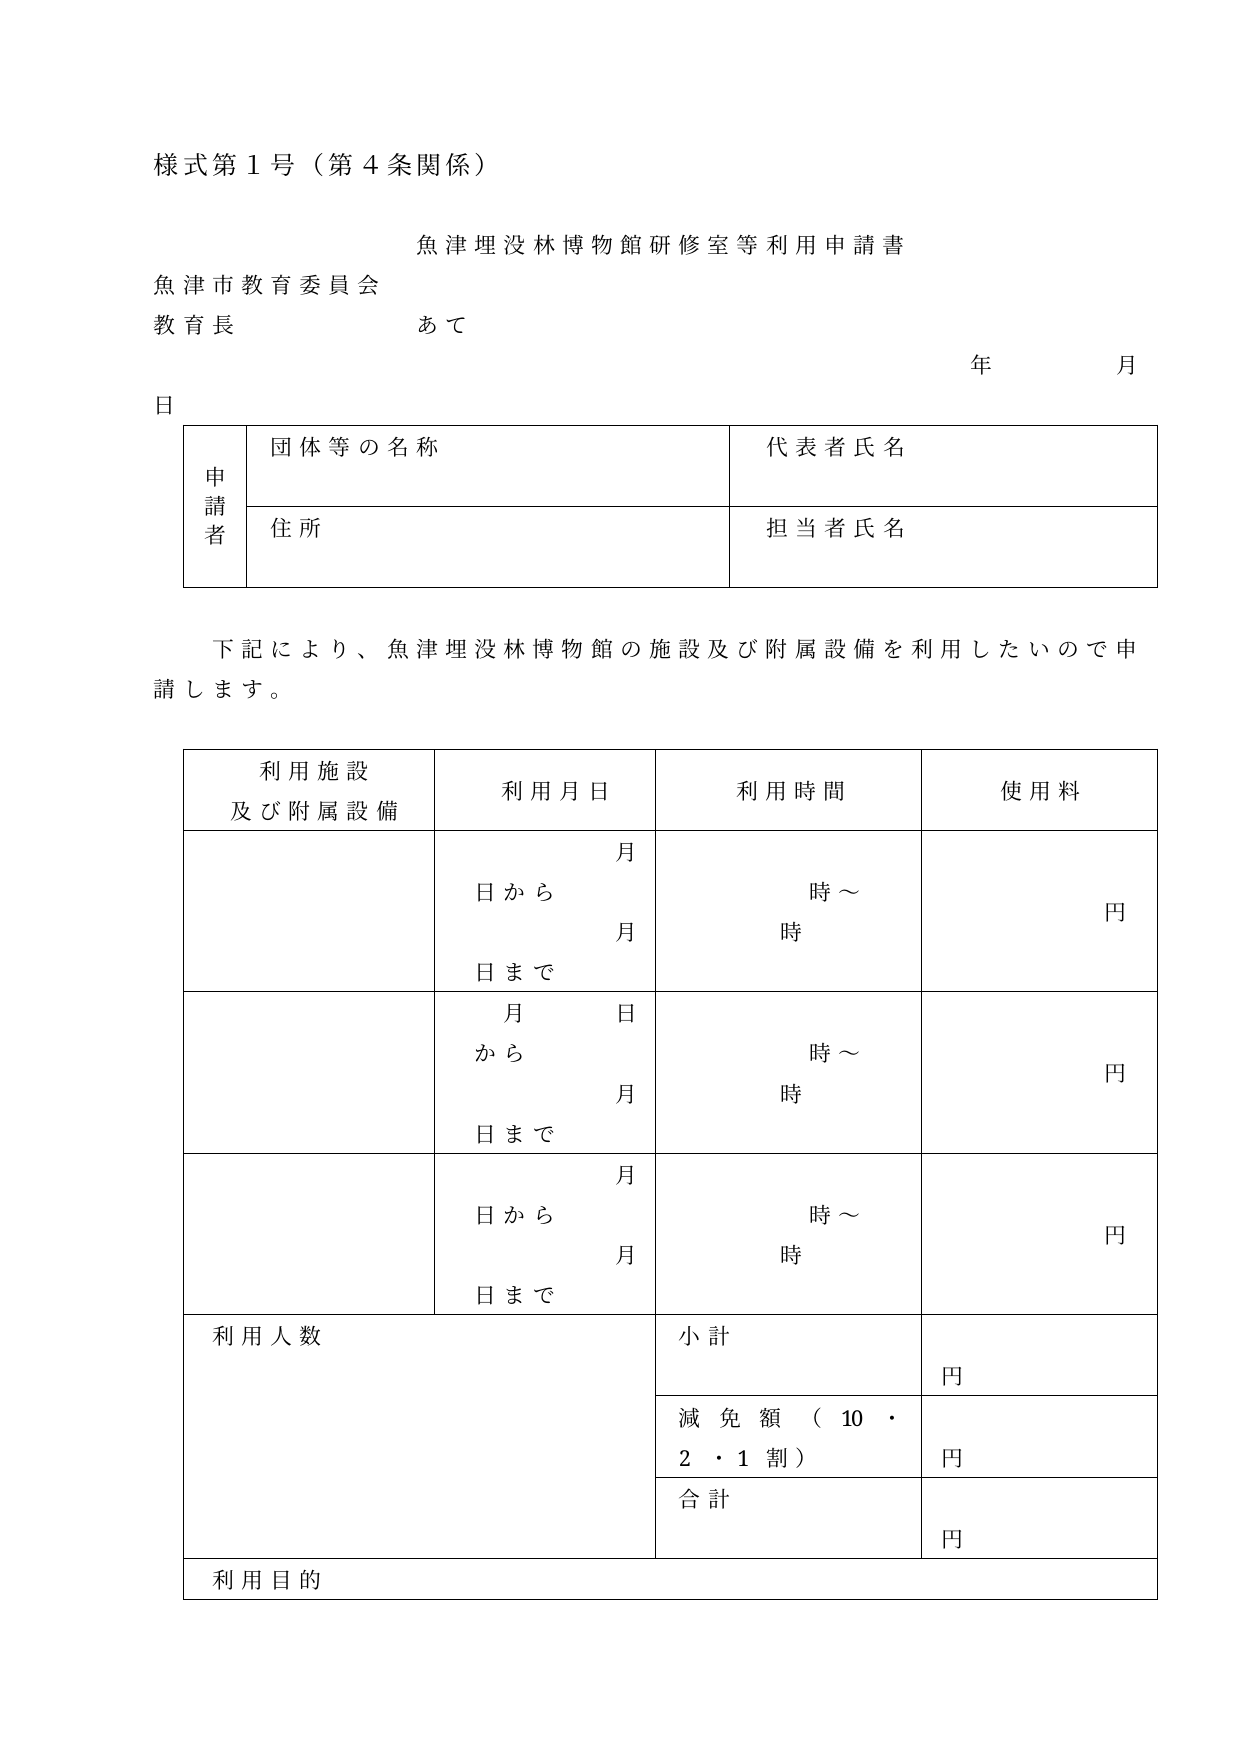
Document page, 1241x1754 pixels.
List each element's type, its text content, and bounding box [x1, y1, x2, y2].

table_cell [184, 1154, 434, 1314]
table_header 使用料 [922, 750, 1157, 830]
text 教育長 あて [154, 304, 1145, 344]
table_cell 時～ 時 [656, 992, 921, 1153]
table_cell 時～ 時 [656, 831, 921, 991]
text 様式第１号（第４条関係） [154, 144, 1145, 184]
table_header 利用月日 [435, 750, 655, 830]
table_cell 月 日から 月 日まで [435, 831, 655, 991]
table_header 利用時間 [656, 750, 921, 830]
table_cell 月 日から 月 日まで [435, 992, 655, 1153]
table_cell 円 [922, 1154, 1157, 1314]
table_cell 減免額（10・2・1割） [656, 1396, 921, 1477]
table_header 申請者 [184, 426, 246, 587]
table_cell 時～ 時 [656, 1154, 921, 1314]
table_cell [184, 831, 434, 991]
text 魚津市教育委員会 [154, 264, 1145, 304]
table_cell 担当者氏名 [730, 507, 1157, 587]
text 年 月 日 [154, 344, 1145, 424]
table_header 団体等の名称 [247, 426, 729, 506]
table_cell 円 [922, 992, 1157, 1153]
table_header 利用施設 及び附属設備 [184, 750, 434, 830]
table_cell 円 [922, 1478, 1157, 1558]
table_cell 住所 [247, 507, 729, 587]
table_cell 利用人数 [184, 1315, 655, 1558]
table_cell 円 [922, 1396, 1157, 1477]
text 下記により、魚津埋没林博物館の施設及び附属設備を利用したいので申請します。 [154, 628, 1145, 708]
text 魚津埋没林博物館研修室等利用申請書 [154, 224, 1145, 264]
table_header 代表者氏名 [730, 426, 1157, 506]
table_cell [184, 992, 434, 1153]
table_cell 円 [922, 1315, 1157, 1395]
table_cell 合計 [656, 1478, 921, 1558]
table_cell 利用目的 [184, 1559, 1157, 1599]
table_cell 月 日から 月 日まで [435, 1154, 655, 1314]
table_cell 小計 [656, 1315, 921, 1395]
table_cell 円 [922, 831, 1157, 991]
